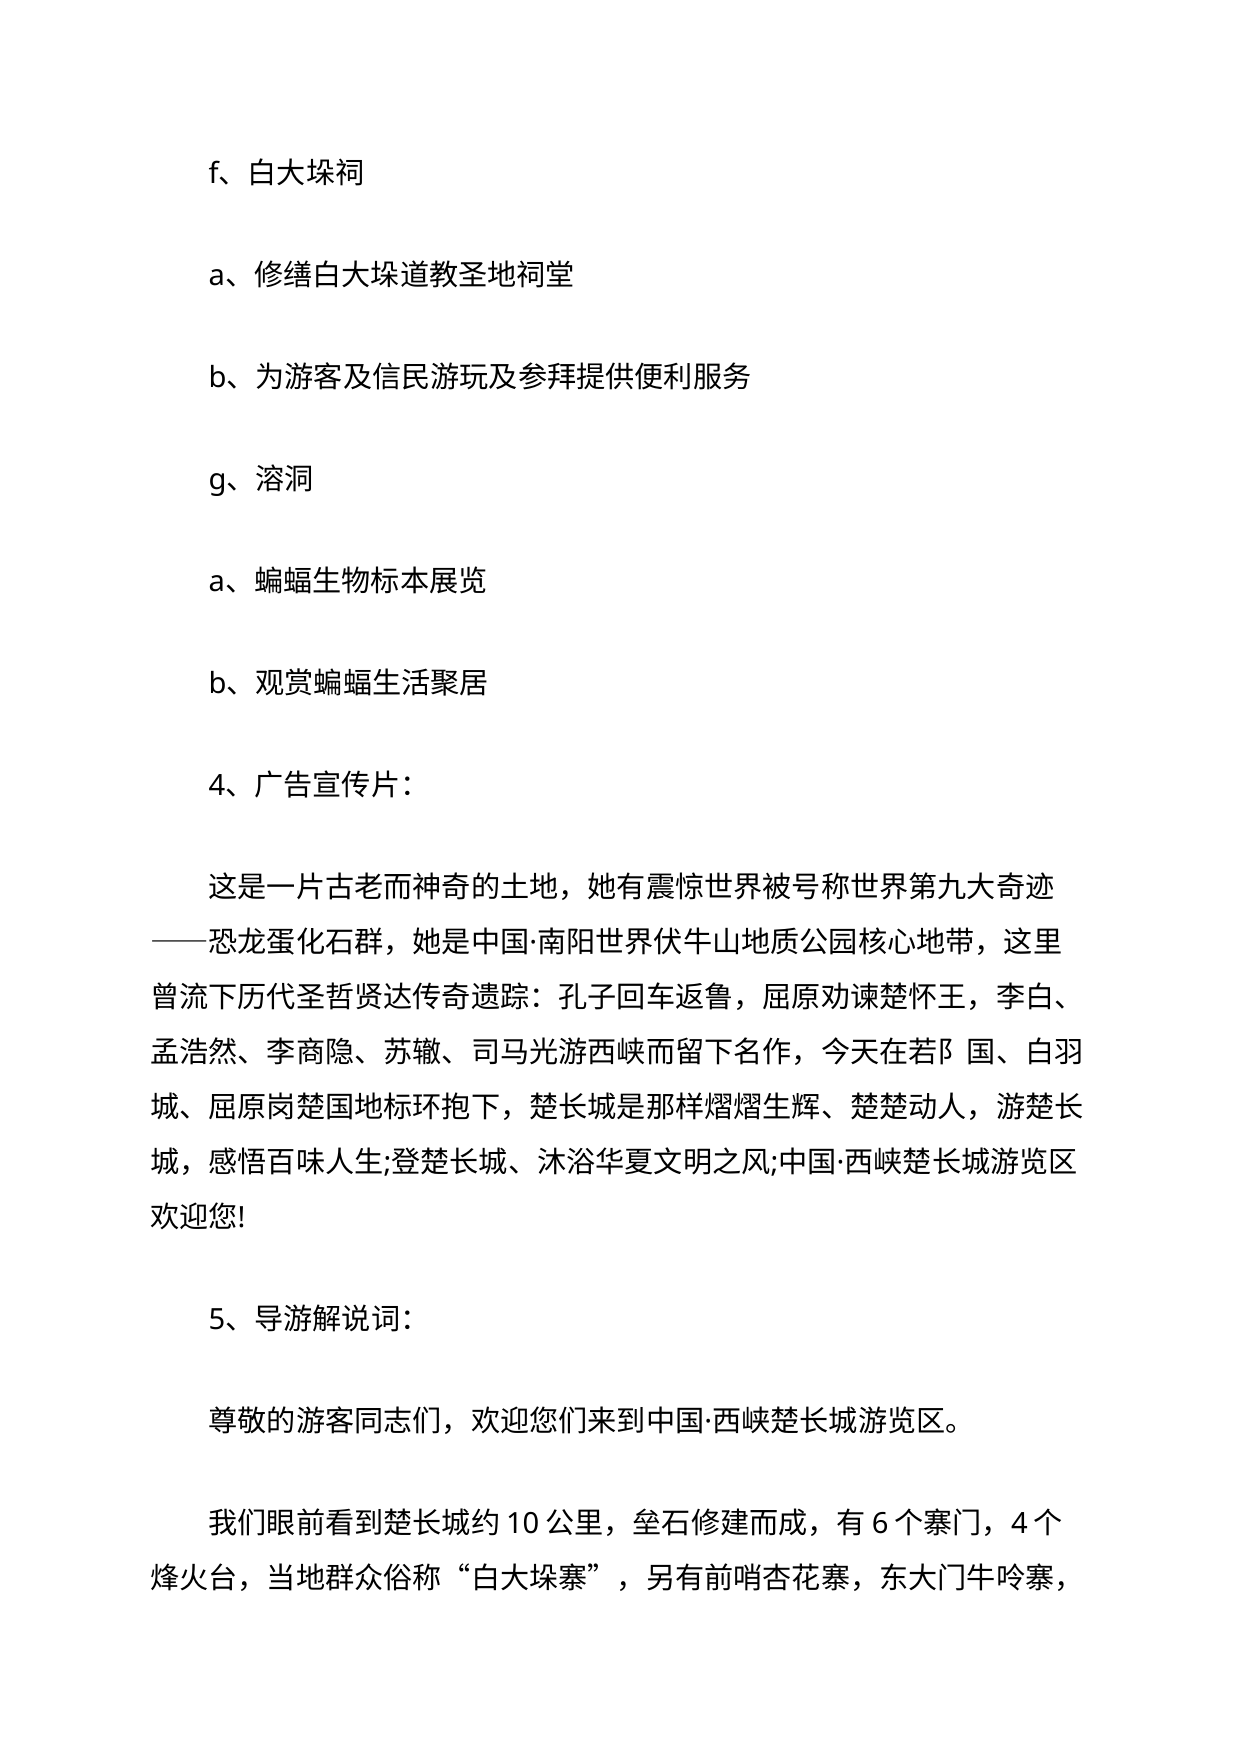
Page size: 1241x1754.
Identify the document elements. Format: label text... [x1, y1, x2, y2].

text b、观赏蝙蝠生活聚居 [150, 660, 1090, 702]
text 5、导游解说词： [150, 1295, 1090, 1338]
text f、白大垛祠 [150, 150, 1090, 192]
text 尊敬的游客同志们，欢迎您们来到中国·西峡楚长城游览区。 [150, 1397, 1090, 1440]
text a、蝙蝠生物标本展览 [150, 558, 1090, 600]
text b、为游客及信民游玩及参拜提供便利服务 [150, 354, 1090, 396]
text g、溶洞 [150, 456, 1090, 498]
text 这是一片古老而神奇的土地，她有震惊世界被号称世界第九大奇迹——恐龙蛋化石群，她是中国·南阳世界伏牛山地质公园核心地带，这里曾流下历代圣哲贤达传奇遗踪：孔子回车返鲁，屈原劝谏楚怀王，李白、孟浩然、李商隐、苏辙、司马光游西峡而留下名作，今天在若阝国、白羽城、屈原岗楚国地标环抱下，楚长城是那样熠熠生辉、楚楚动人，游楚长城，感悟百味人生;登楚长城、沐浴华夏文明之风;中国·西峡楚长城游览区欢迎您! [150, 864, 1090, 1236]
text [150, 1499, 1090, 1597]
text 4、广告宣传片： [150, 762, 1090, 804]
text a、修缮白大垛道教圣地祠堂 [150, 252, 1090, 294]
